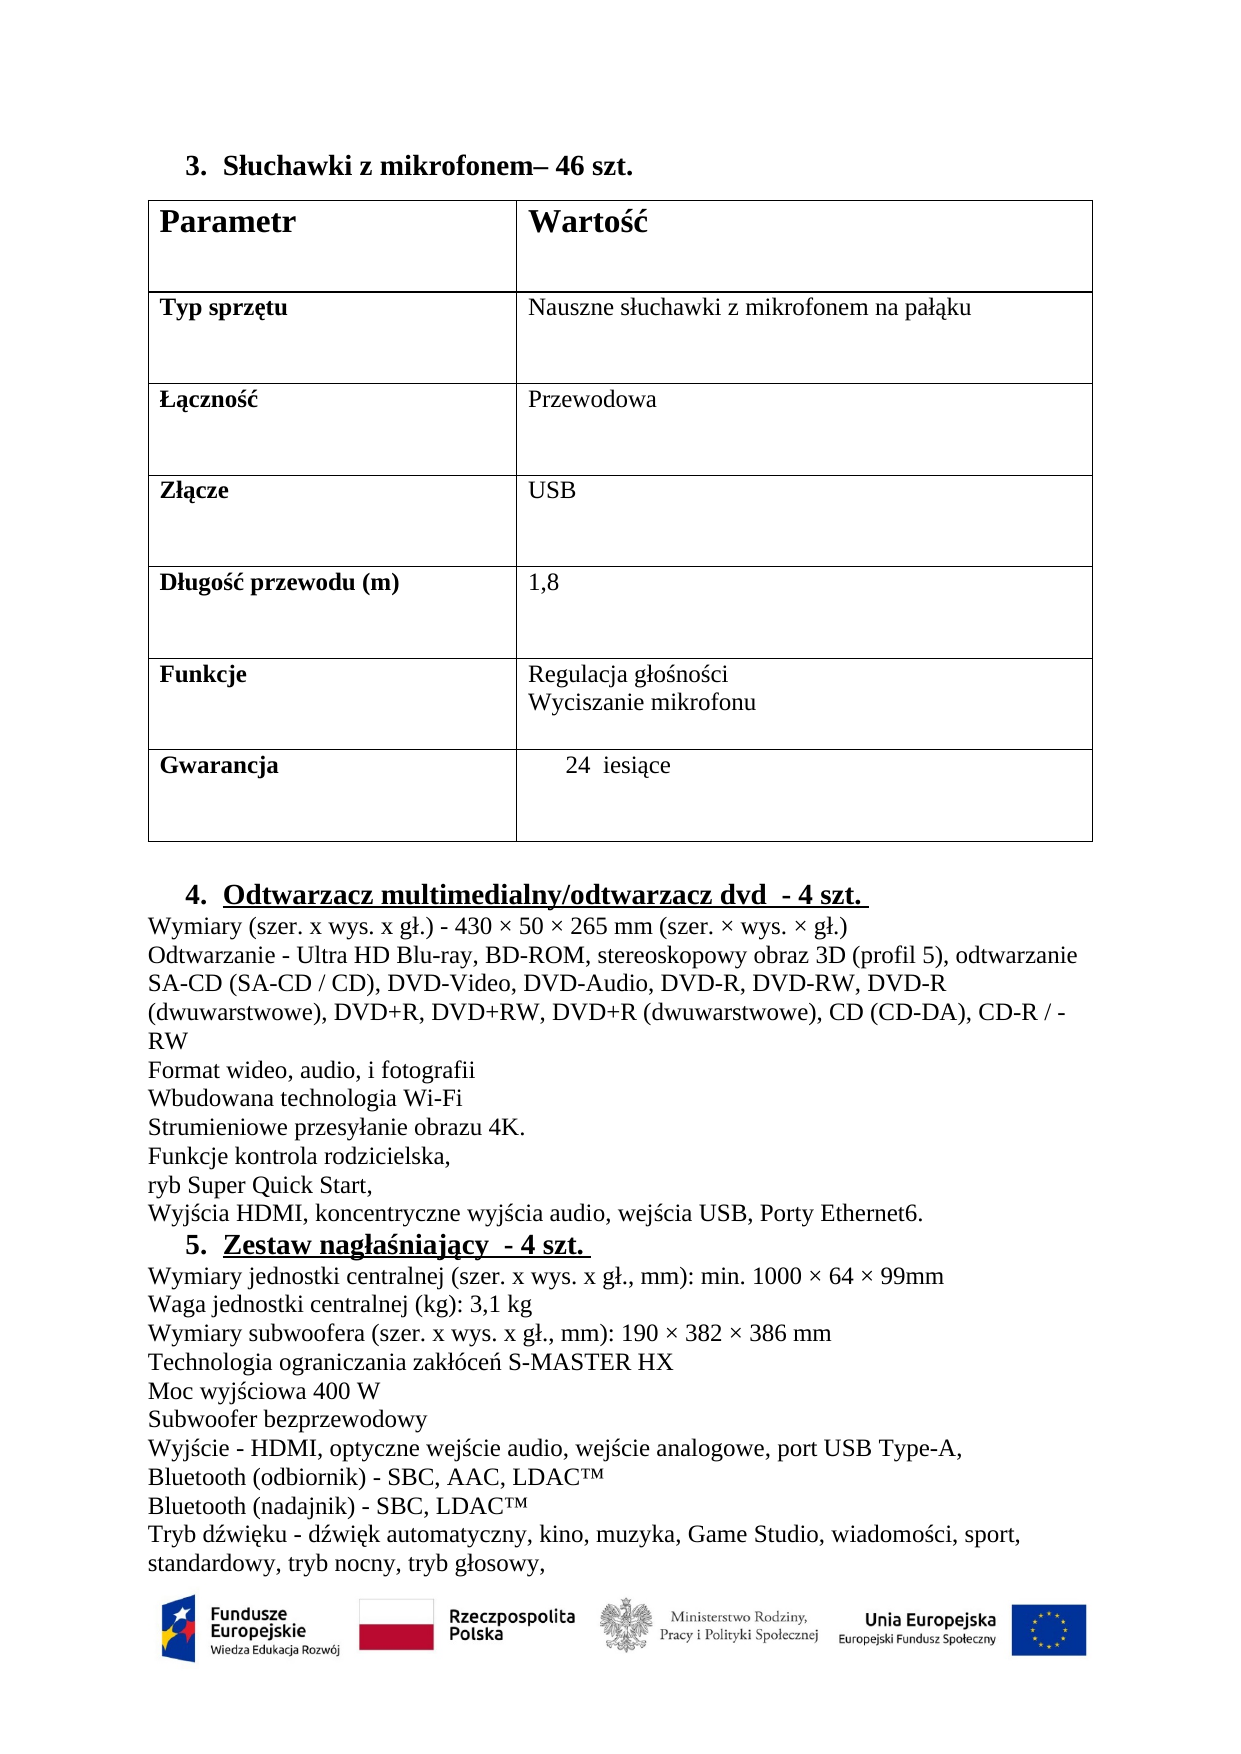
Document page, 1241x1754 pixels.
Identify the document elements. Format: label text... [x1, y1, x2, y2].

table_header Wartość [517, 201, 1092, 291]
text Bluetooth (odbiornik) - SBC, AAC, LDAC™ [148, 1462, 1093, 1491]
text Wymiary (szer. x wys. x gł.) - 430 × 50 × 265 mm (szer. × wys. × gł.) [148, 911, 1093, 940]
text Wymiary subwoofera (szer. x wys. x gł., mm): 190 × 382 × 386 mm [148, 1318, 1093, 1347]
text Bluetooth (nadajnik) - SBC, LDAC™ [148, 1491, 1093, 1519]
table_cell Przewodowa [517, 384, 1092, 474]
table_cell Złącze [149, 476, 516, 566]
table_cell iesiące [517, 750, 1092, 841]
text Tryb dźwięku - dźwięk automatyczny, kino, muzyka, Game Studio, wiadomości, sport, standardowy, tryb nocny, tryb głosowy, [148, 1519, 1093, 1577]
table_cell Gwarancja [149, 750, 516, 841]
list Zestaw nagłaśniający - 4 szt. [185, 1227, 1093, 1261]
table_cell Typ sprzętu [149, 293, 516, 383]
table_cell USB [517, 476, 1092, 566]
text Subwoofer bezprzewodowy [148, 1404, 1093, 1433]
table_cell Funkcje [149, 659, 516, 749]
text Moc wyjściowa 400 W [148, 1376, 1093, 1404]
table_cell 1,8 [517, 567, 1092, 658]
text Funkcje kontrola rodzicielska, [148, 1141, 1093, 1170]
table_header Parametr [149, 201, 516, 291]
text Strumieniowe przesyłanie obrazu 4K. [148, 1112, 1093, 1141]
list Odtwarzacz multimedialny/odtwarzacz dvd - 4 szt. [185, 877, 1093, 911]
text Waga jednostki centralnej (kg): 3,1 kg [148, 1289, 1093, 1318]
text Odtwarzanie - Ultra HD Blu-ray, BD-ROM, stereoskopowy obraz 3D (profil 5), odtwarzanie SA-CD (SA-CD / CD), DVD-Video, DVD-Audio, DVD-R, DVD-RW, DVD-R (dwuwarstwowe), DVD+R, DVD+RW, DVD+R (dwuwarstwowe), CD (CD-DA), CD-R / -RW [148, 940, 1093, 1055]
text Wbudowana technologia Wi-Fi [148, 1083, 1093, 1112]
text Wyjście - HDMI, optyczne wejście audio, wejście analogowe, port USB Type-A, [148, 1433, 1093, 1462]
list Słuchawki z mikrofonem– 46 szt. [185, 148, 1093, 181]
text Technologia ograniczania zakłóceń S-MASTER HX [148, 1347, 1093, 1376]
text Wyjścia HDMI, koncentryczne wyjścia audio, wejścia USB, Porty Ethernet6. [148, 1198, 1093, 1227]
text Wymiary jednostki centralnej (szer. x wys. x gł., mm): min. 1000 × 64 × 99mm [148, 1261, 1093, 1289]
table_cell Długość przewodu (m) [149, 567, 516, 658]
text ryb Super Quick Start, [148, 1170, 1093, 1198]
table_cell Nauszne słuchawki z mikrofonem na pałąku [517, 293, 1092, 383]
table_cell Regulacja głośności Wyciszanie mikrofonu [517, 659, 1092, 749]
text Format wideo, audio, i fotografii [148, 1055, 1093, 1083]
picture [147, 1580, 1093, 1681]
table_cell Łączność [149, 384, 516, 474]
